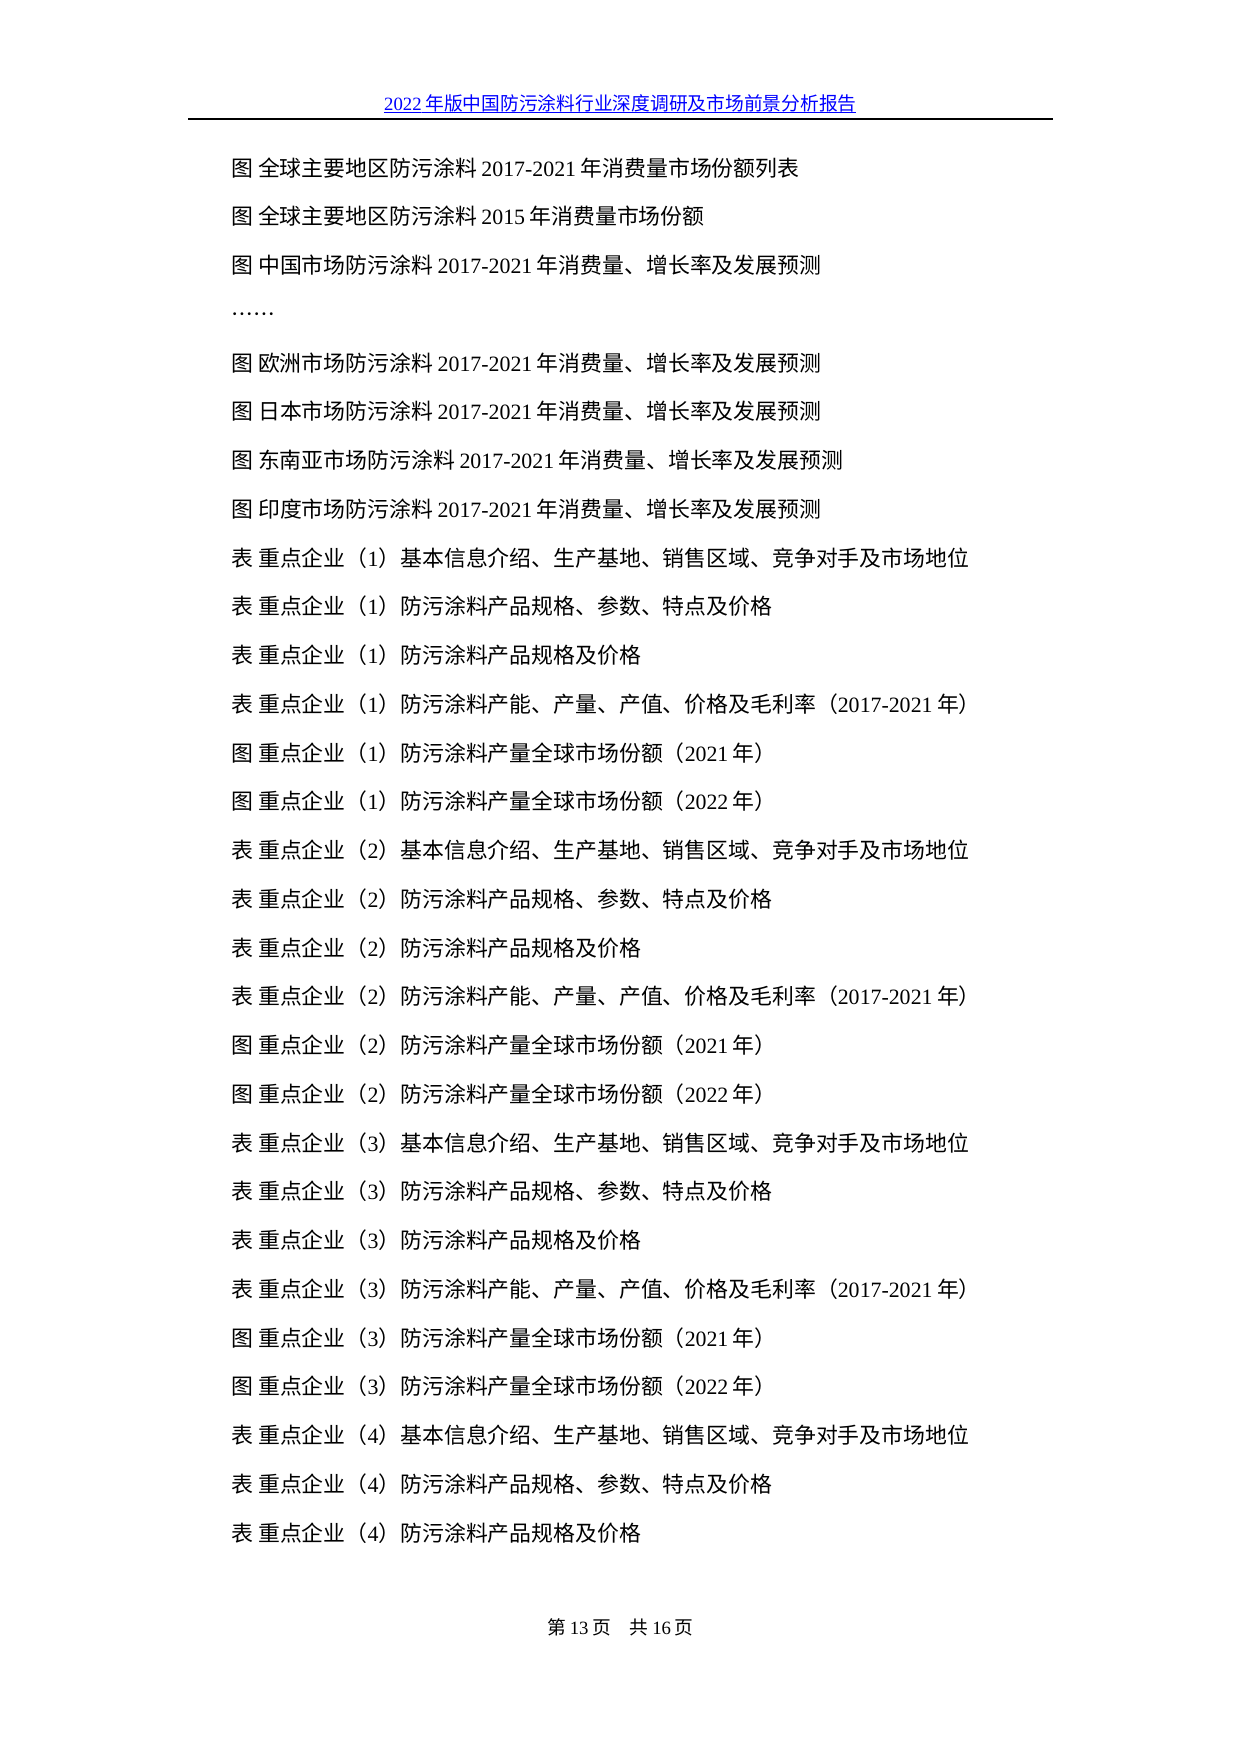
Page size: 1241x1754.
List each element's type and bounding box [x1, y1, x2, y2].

text [187, 150, 1053, 1548]
